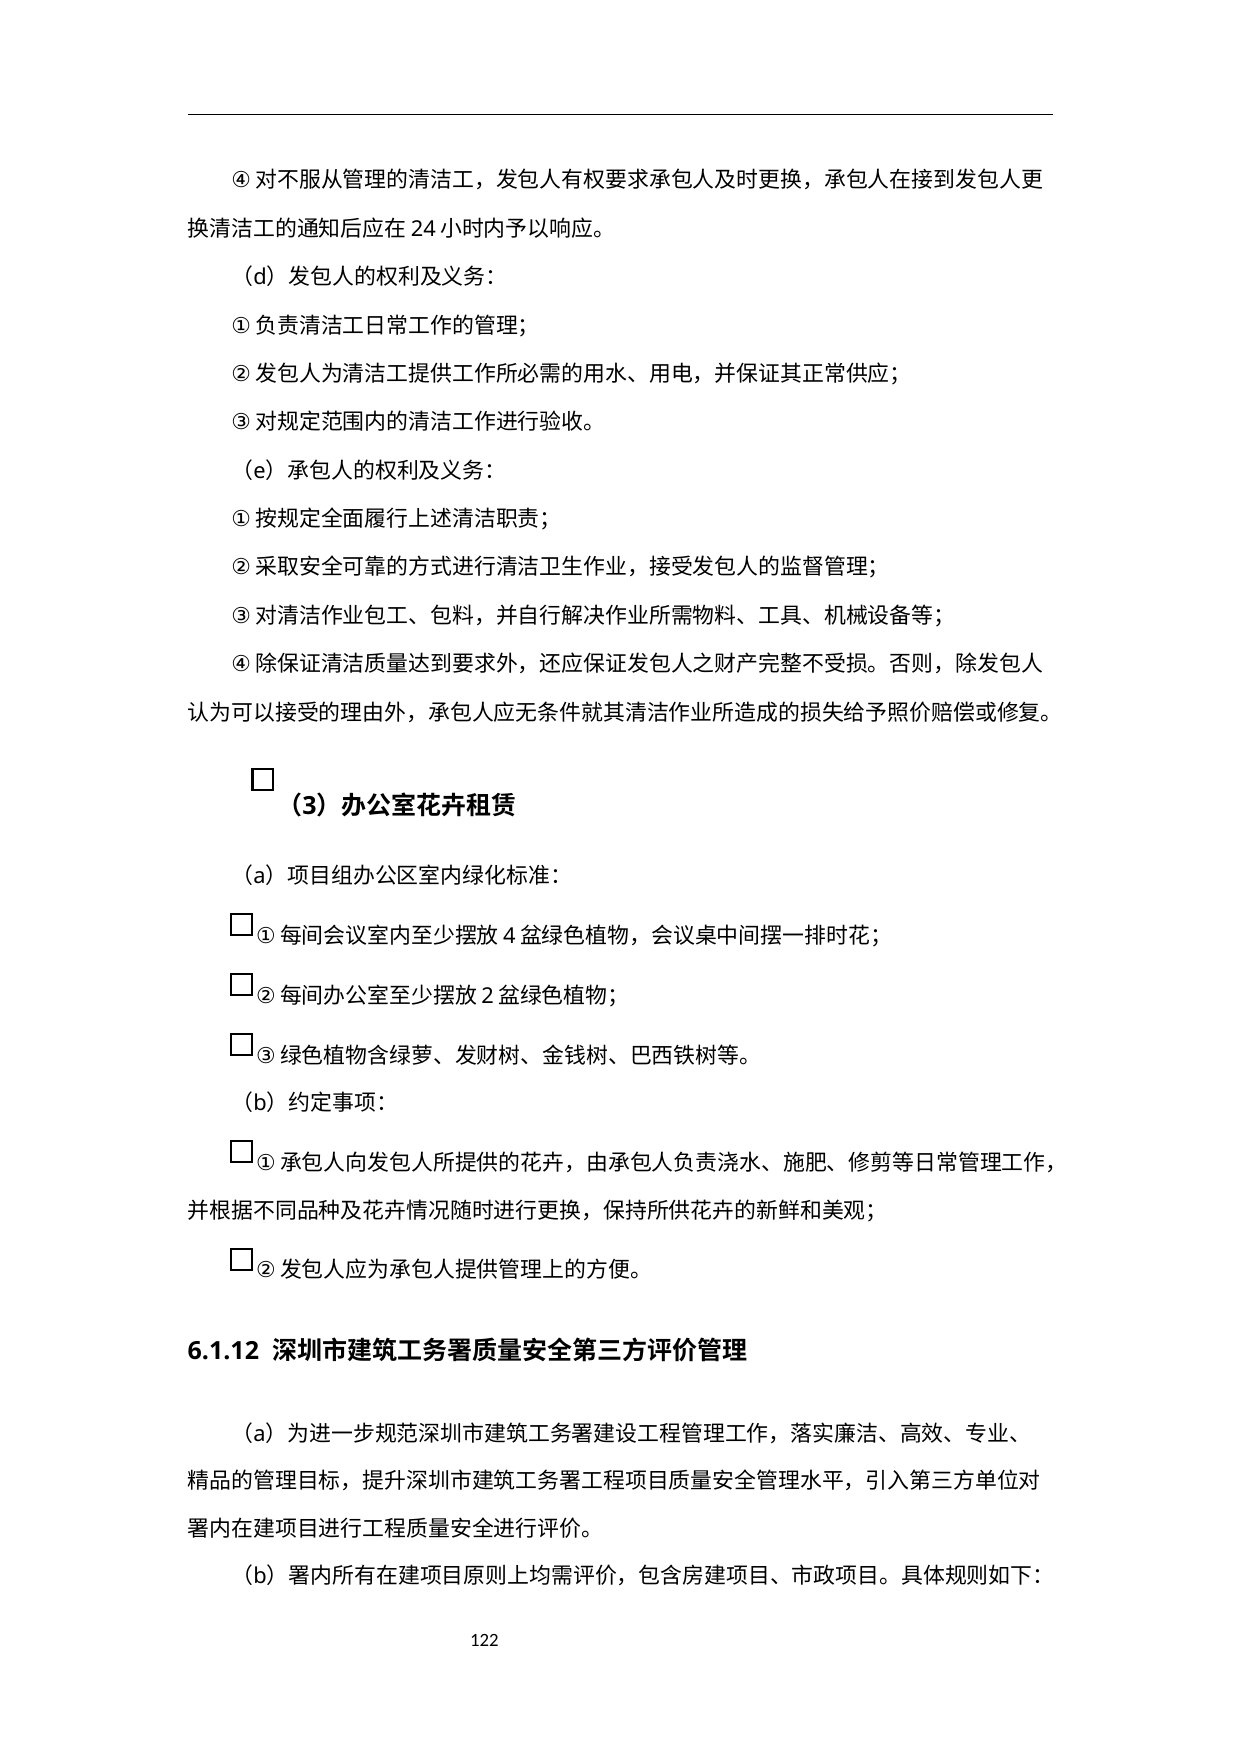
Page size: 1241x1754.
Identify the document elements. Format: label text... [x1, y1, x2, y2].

text ③绿色植物含绿萝、发财树、金钱树、巴西铁树等。 [187, 1026, 1053, 1069]
text （d）发包人的权利及义务： [187, 259, 1053, 292]
text ④对不服从管理的清洁工，发包人有权要求承包人及时更换，承包人在接到发包人更换清洁工的通知后应在24小时内予以响应。 [187, 162, 1053, 243]
text ②每间办公室至少摆放2盆绿色植物； [187, 966, 1053, 1010]
text （e）承包人的权利及义务： [187, 452, 1053, 485]
text ③对清洁作业包工、包料，并自行解决作业所需物料、工具、机械设备等； [187, 597, 1053, 630]
text （a）项目组办公区室内绿化标准： [187, 858, 1053, 890]
text （b）署内所有在建项目原则上均需评价，包含房建项目、市政项目。具体规则如下： [187, 1558, 1053, 1590]
text （b）约定事项： [187, 1085, 1053, 1117]
text （3）办公室花卉租赁 [187, 759, 1053, 824]
text ②发包人应为承包人提供管理上的方便。 [187, 1240, 1053, 1284]
text ①承包人向发包人所提供的花卉，由承包人负责浇水、施肥、修剪等日常管理工作，并根据不同品种及花卉情况随时进行更换，保持所供花卉的新鲜和美观； [187, 1133, 1053, 1224]
text （a）为进一步规范深圳市建筑工务署建设工程管理工作，落实廉洁、高效、专业、精品的管理目标，提升深圳市建筑工务署工程项目质量安全管理水平，引入第三方单位对署内在建项目进行工程质量安全进行评价。 [187, 1416, 1053, 1542]
text 6.1.12 深圳市建筑工务署质量安全第三方评价管理 [187, 1316, 1053, 1381]
text ④除保证清洁质量达到要求外，还应保证发包人之财产完整不受损。否则，除发包人认为可以接受的理由外，承包人应无条件就其清洁作业所造成的损失给予照价赔偿或修复。 [187, 646, 1053, 727]
text ②发包人为清洁工提供工作所必需的用水、用电，并保证其正常供应； [187, 356, 1053, 388]
text ①负责清洁工日常工作的管理； [187, 307, 1053, 340]
text ①每间会议室内至少摆放4盆绿色植物，会议桌中间摆一排时花； [187, 906, 1053, 950]
text ①按规定全面履行上述清洁职责； [187, 501, 1053, 533]
text ③对规定范围内的清洁工作进行验收。 [187, 404, 1053, 437]
text ②采取安全可靠的方式进行清洁卫生作业，接受发包人的监督管理； [187, 549, 1053, 582]
